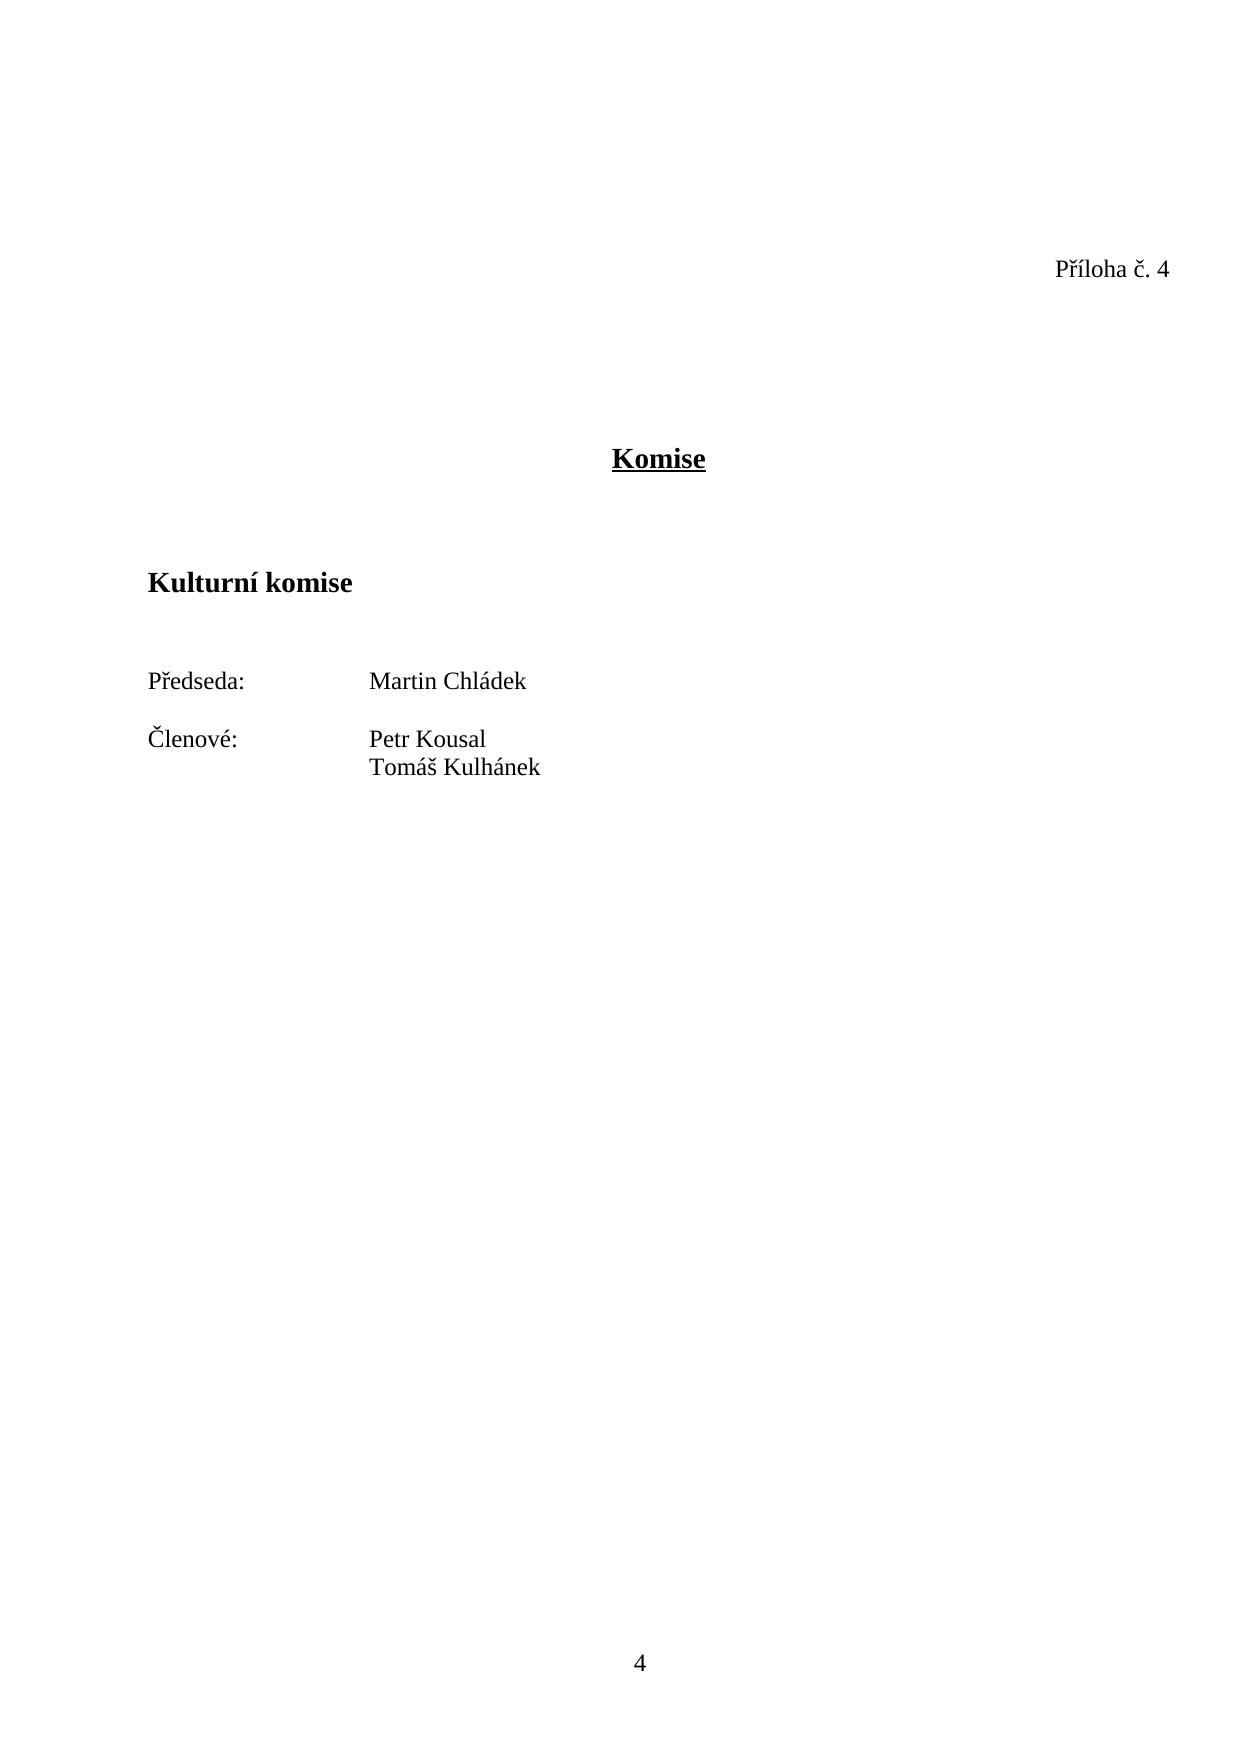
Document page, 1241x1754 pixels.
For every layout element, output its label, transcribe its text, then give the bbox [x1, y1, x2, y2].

text Členové: Petr Kousal [148, 724, 1169, 752]
text Kulturní komise [148, 566, 1169, 599]
text Předseda: Martin Chládek [148, 666, 1169, 695]
text Příloha č. 4 [148, 254, 1169, 283]
text Tomáš Kulhánek [148, 752, 1169, 781]
text Komise [148, 441, 1169, 474]
